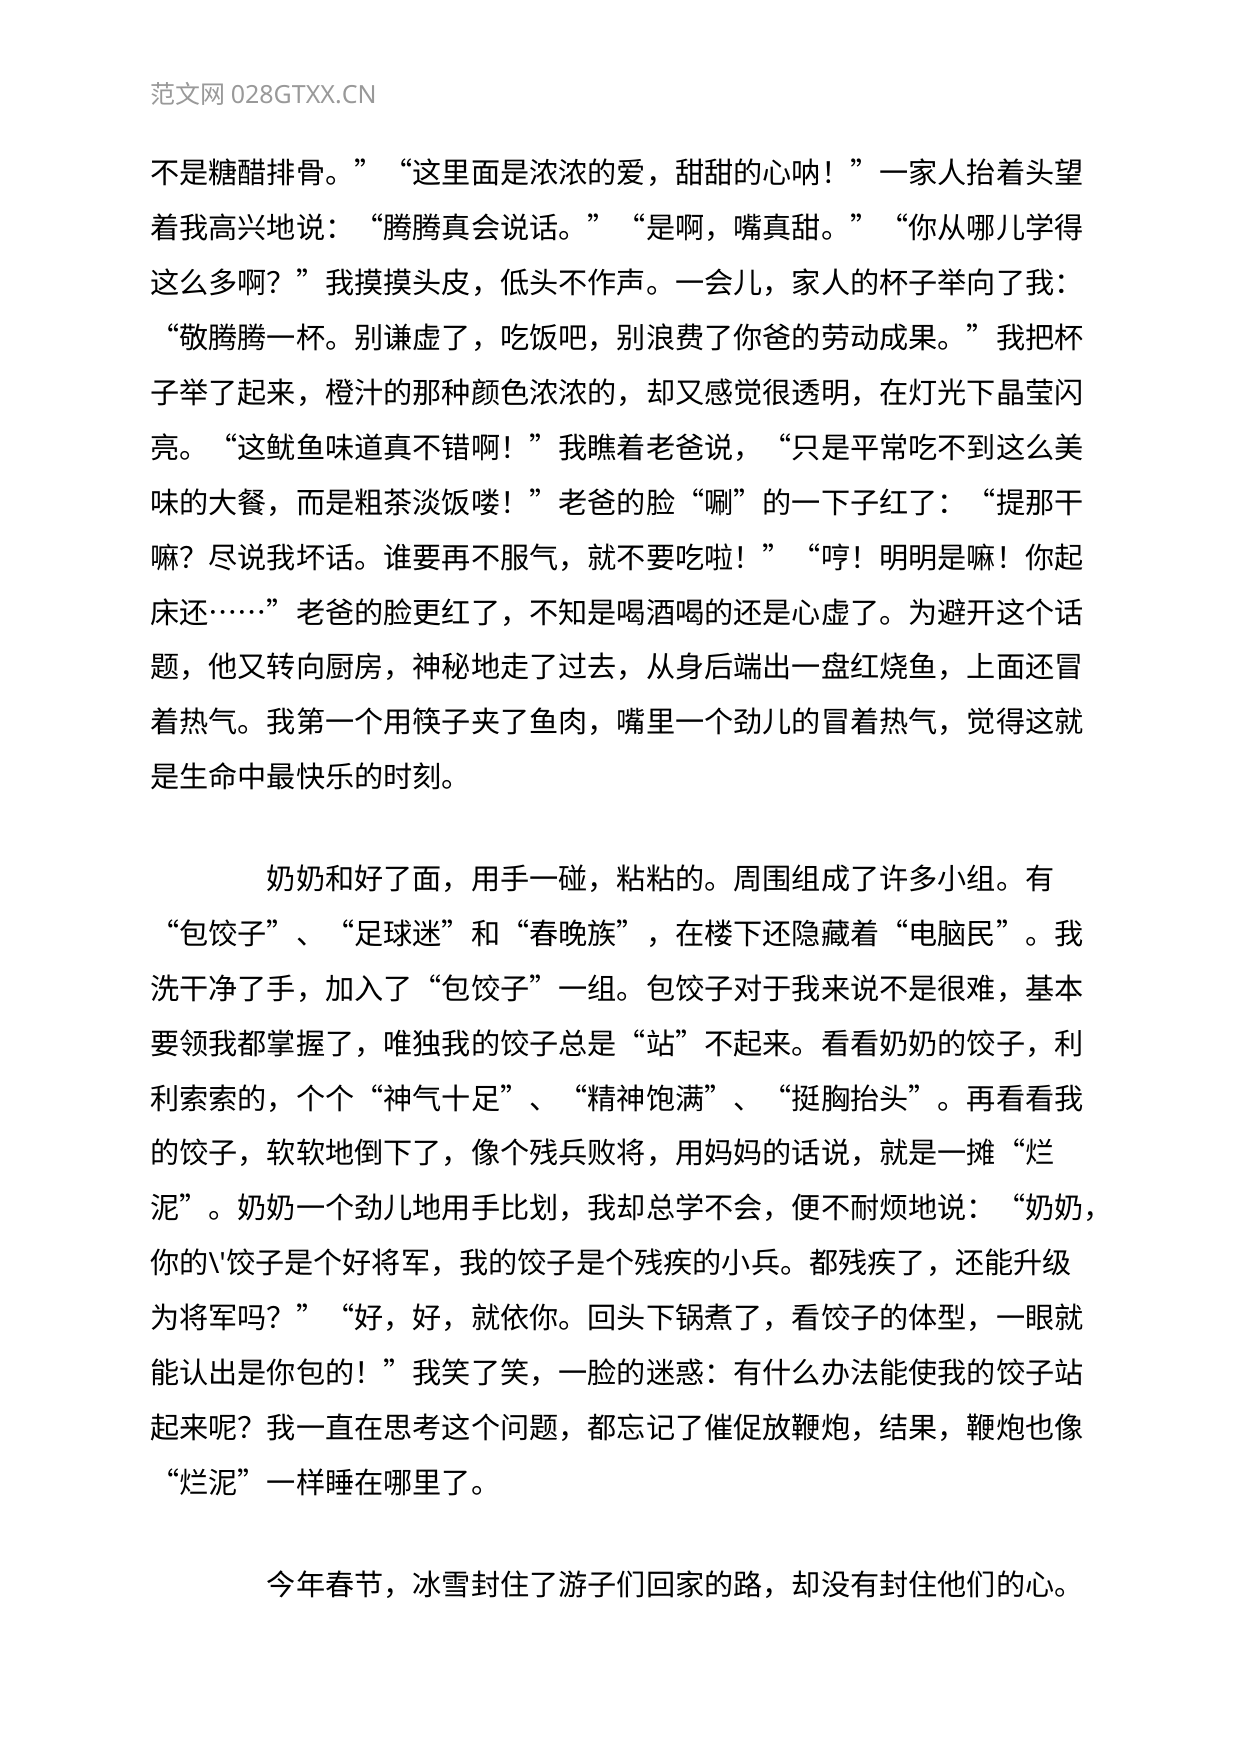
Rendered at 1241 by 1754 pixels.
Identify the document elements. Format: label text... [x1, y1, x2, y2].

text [150, 1561, 1090, 1604]
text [150, 150, 1090, 796]
text 奶奶和好了面，用手一碰，粘粘的。周围组成了许多小组。有“包饺子”、“足球迷”和“春晚族”，在楼下还隐藏着“电脑民”。我洗干净了手，加入了“包饺子”一组。包饺子对于我来说不是很难，基本要领我都掌握了，唯独我的饺子总是“站”不起来。看看奶奶的饺子，利利索索的，个个“神气十足”、“精神饱满”、“挺胸抬头”。再看看我的饺子，软软地倒下了，像个残兵败将，用妈妈的话说，就是一摊“烂泥”。奶奶一个劲儿地用手比划，我却总学不会，便不耐烦地说：“奶奶，你的\'饺子是个好将军，我的饺子是个残疾的小兵。都残疾了，还能升级为将军吗？”“好，好，就依你。回头下锅煮了，看饺子的体型，一眼就能认出是你包的！”我笑了笑，一脸的迷惑：有什么办法能使我的饺子站起来呢？我一直在思考这个问题，都忘记了催促放鞭炮，结果，鞭炮也像“烂泥”一样睡在哪里了。 [150, 856, 1090, 1502]
